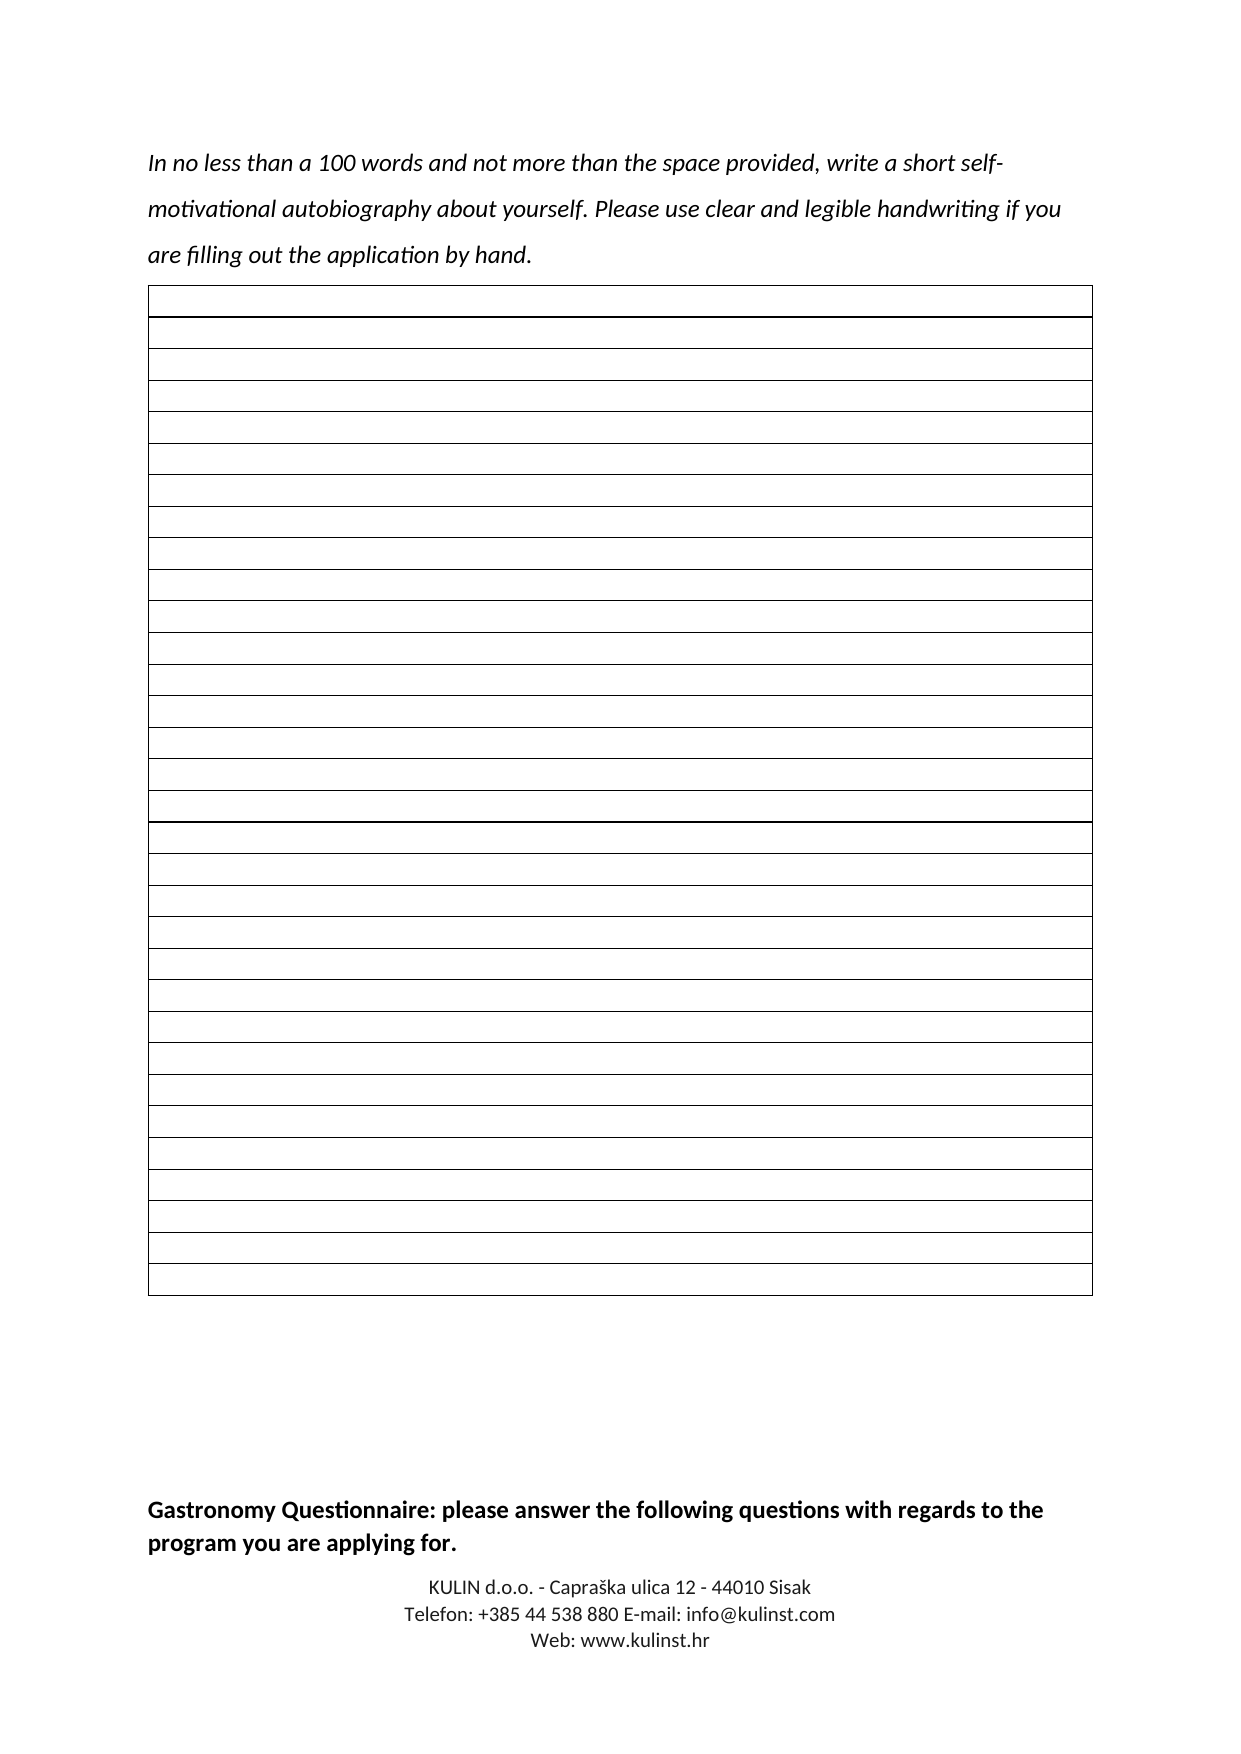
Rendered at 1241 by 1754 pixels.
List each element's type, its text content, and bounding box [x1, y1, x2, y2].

table_cell [149, 665, 1092, 695]
table_cell [149, 412, 1092, 443]
table_cell [149, 791, 1092, 821]
table_cell [149, 728, 1092, 758]
table_cell [149, 823, 1092, 853]
table_cell [149, 507, 1092, 537]
table_header [149, 286, 1092, 316]
table_cell [149, 949, 1092, 979]
table_cell [149, 475, 1092, 506]
table_cell [149, 444, 1092, 474]
table_cell [149, 1170, 1092, 1200]
table_cell [149, 1201, 1092, 1232]
text In no less than a 100 words and not more than the space provided, write a short self-motivational autobiography about yourself. Please use clear and legible handwriting if you are filling out the application by hand. [148, 148, 1093, 269]
table_cell [149, 349, 1092, 379]
table_cell [149, 917, 1092, 948]
table_cell [149, 601, 1092, 632]
table_cell [149, 538, 1092, 569]
table_cell [149, 1264, 1092, 1295]
table_cell [149, 980, 1092, 1011]
table_cell [149, 1106, 1092, 1137]
table_cell [149, 854, 1092, 884]
table_cell [149, 381, 1092, 411]
table_cell [149, 1012, 1092, 1042]
text Gastronomy Questionnaire: please answer the following questions with regards to the program you are applying for. [148, 1494, 1093, 1558]
table_cell [149, 886, 1092, 916]
table_cell [149, 1075, 1092, 1105]
table_cell [149, 759, 1092, 790]
table_cell [149, 1138, 1092, 1168]
table_cell [149, 1043, 1092, 1074]
table_cell [149, 633, 1092, 663]
table_cell [149, 570, 1092, 600]
table_cell [149, 1233, 1092, 1263]
table_cell [149, 696, 1092, 727]
table_cell [149, 318, 1092, 348]
